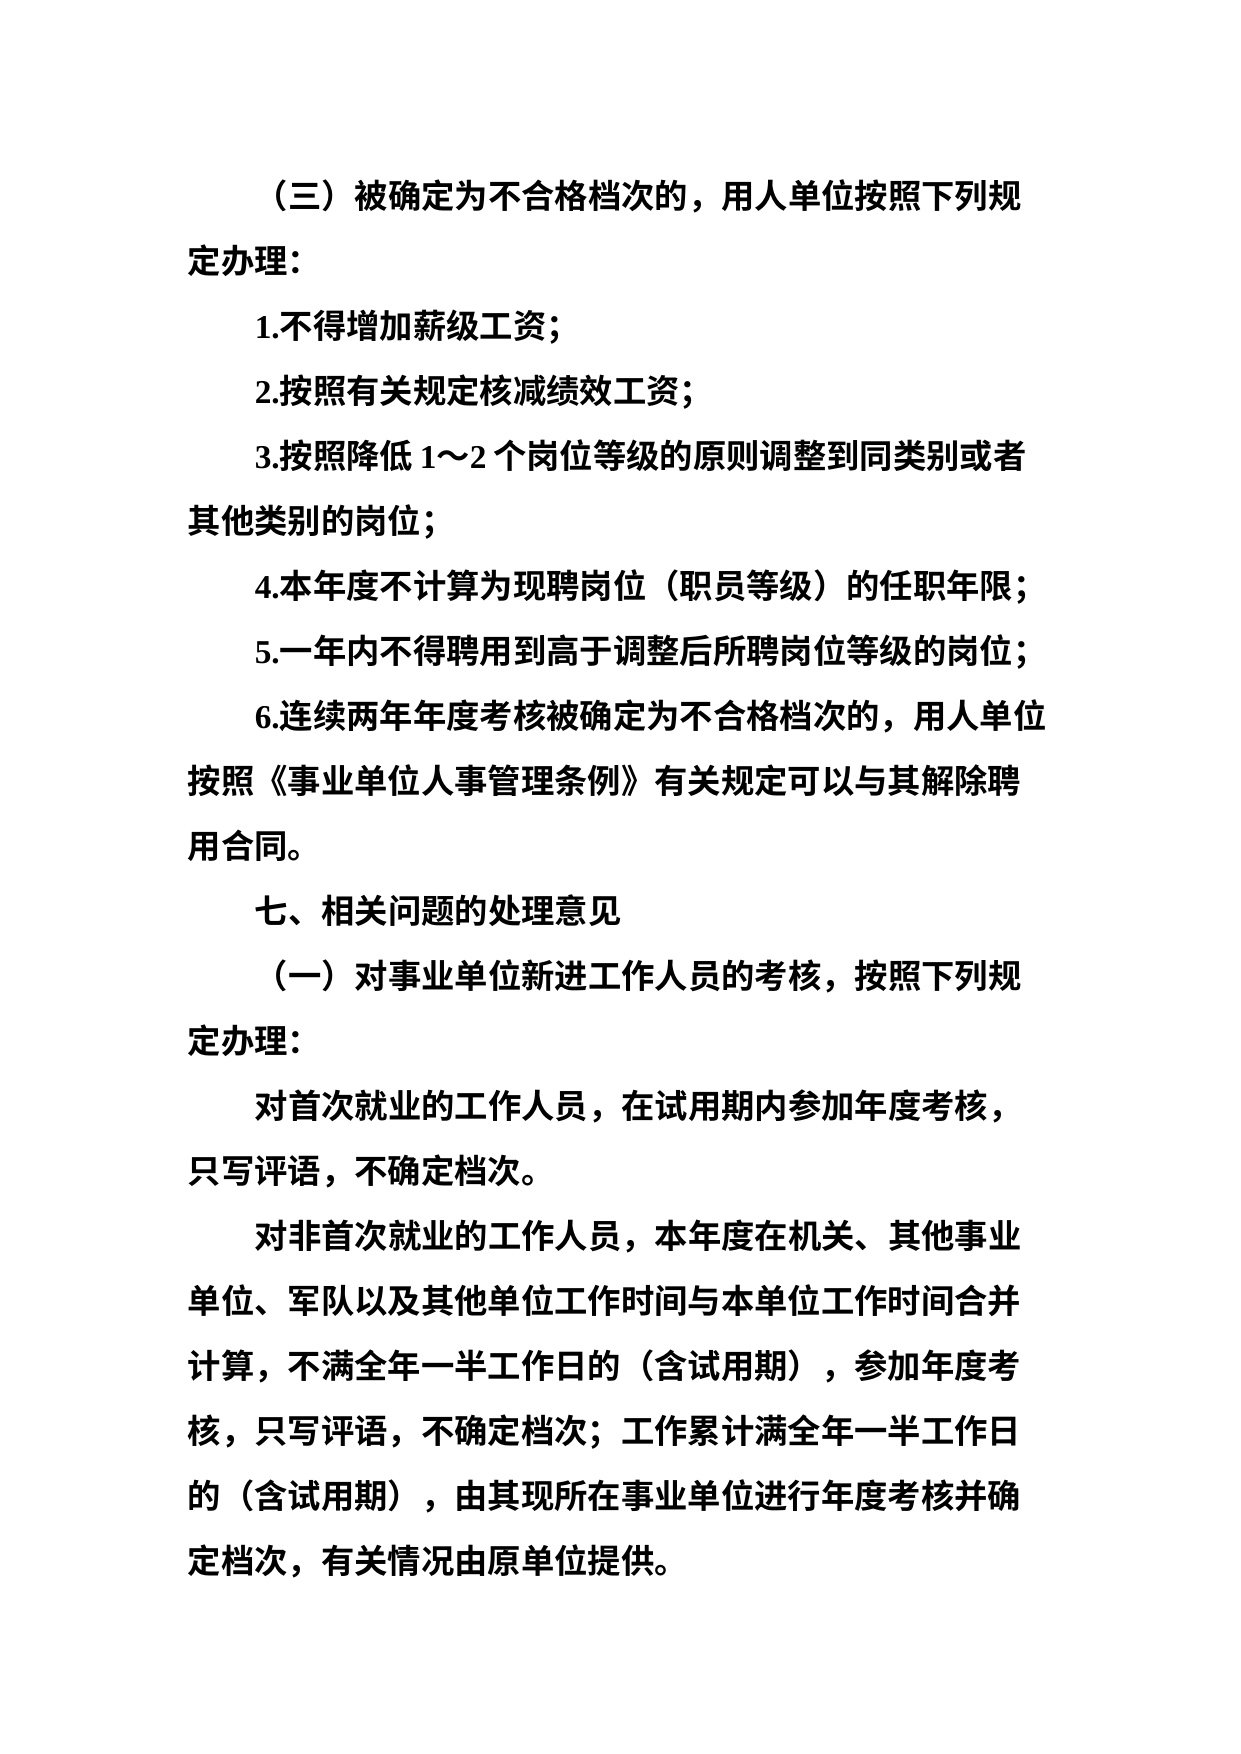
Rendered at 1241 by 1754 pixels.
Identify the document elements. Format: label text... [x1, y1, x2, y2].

text （三）被确定为不合格档次的，用人单位按照下列规定办理： [187, 162, 1053, 292]
text 6.连续两年年度考核被确定为不合格档次的，用人单位按照《事业单位人事管理条例》有关规定可以与其解除聘用合同。 [187, 682, 1053, 877]
text 5.一年内不得聘用到高于调整后所聘岗位等级的岗位； [187, 617, 1053, 682]
text （一）对事业单位新进工作人员的考核，按照下列规定办理： [187, 942, 1053, 1072]
text 对非首次就业的工作人员，本年度在机关、其他事业单位、军队以及其他单位工作时间与本单位工作时间合并计算，不满全年一半工作日的（含试用期），参加年度考核，只写评语，不确定档次；工作累计满全年一半工作日的（含试用期），由其现所在事业单位进行年度考核并确定档次，有关情况由原单位提供。 [187, 1202, 1053, 1592]
text 3.按照降低1～2个岗位等级的原则调整到同类别或者其他类别的岗位； [187, 422, 1053, 552]
text 4.本年度不计算为现聘岗位（职员等级）的任职年限； [187, 552, 1053, 617]
text 对首次就业的工作人员，在试用期内参加年度考核，只写评语，不确定档次。 [187, 1072, 1053, 1202]
text 1.不得增加薪级工资； [187, 292, 1053, 357]
text 七、相关问题的处理意见 [187, 877, 1053, 942]
text 2.按照有关规定核减绩效工资； [187, 357, 1053, 422]
